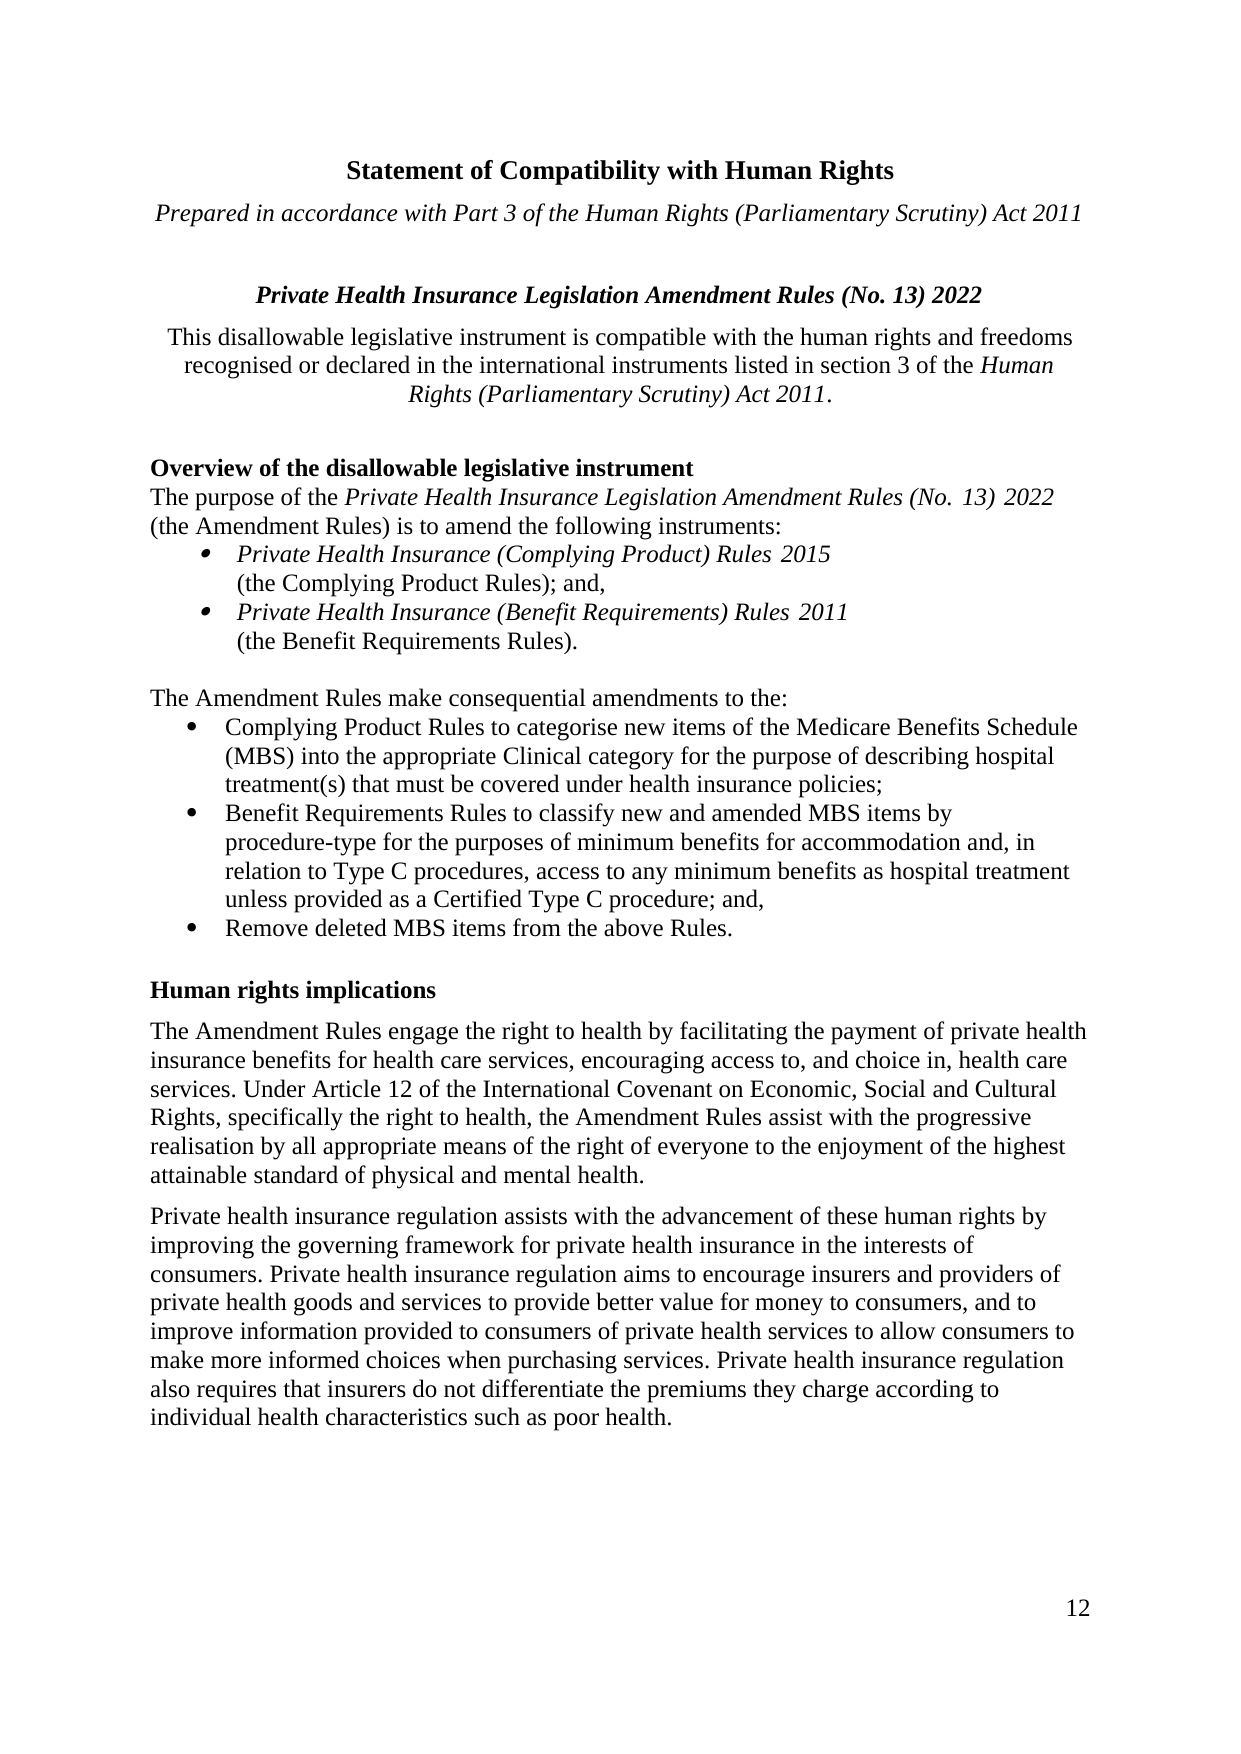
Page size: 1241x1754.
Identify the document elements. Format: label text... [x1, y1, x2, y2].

list Private Health Insurance (Complying Product) Rules 2015 (the Complying Product Rules); and, [199, 539, 1090, 597]
text Private Health Insurance Legislation Amendment Rules (No. 13) 2022 [150, 280, 1090, 309]
subtitle Statement of Compatibility with Human Rights [150, 154, 1090, 185]
list Remove deleted MBS items from the above Rules. [187, 913, 1090, 942]
text This disallowable legislative instrument is compatible with the human rights and freedoms recognised or declared in the international instruments listed in section 3 of the Human Rights (Parliamentary Scrutiny) Act 2011. [150, 322, 1090, 408]
subtitle Human rights implications [150, 975, 1090, 1004]
list Benefit Requirements Rules to classify new and amended MBS items by procedure-type for the purposes of minimum benefits for accommodation and, in relation to Type C procedures, access to any minimum benefits as hospital treatment unless provided as a Certified Type C procedure; and, [187, 798, 1090, 913]
list Complying Product Rules to categorise new items of the Medicare Benefits Schedule (MBS) into the appropriate Clinical category for the purpose of describing hospital treatment(s) that must be covered under health insurance policies; [187, 712, 1090, 798]
list Private Health Insurance (Benefit Requirements) Rules 2011 (the Benefit Requirements Rules). [199, 597, 1090, 654]
text The Amendment Rules engage the right to health by facilitating the payment of private health insurance benefits for health care services, encouraging access to, and choice in, health care services. Under Article 12 of the International Covenant on Economic, Social and Cultural Rights, specifically the right to health, the Amendment Rules assist with the progressive realisation by all appropriate means of the right of everyone to the enjoyment of the highest attainable standard of physical and mental health. [150, 1016, 1090, 1189]
subtitle Overview of the disallowable legislative instrument [150, 453, 1090, 482]
text Prepared in accordance with Part 3 of the Human Rights (Parliamentary Scrutiny) Act 2011 [150, 198, 1090, 227]
text The Amendment Rules make consequential amendments to the: [150, 683, 1090, 712]
text The purpose of the Private Health Insurance Legislation Amendment Rules (No. 13) 2022 (the Amendment Rules) is to amend the following instruments: [150, 482, 1090, 539]
text Private health insurance regulation assists with the advancement of these human rights by improving the governing framework for private health insurance in the interests of consumers. Private health insurance regulation aims to encourage insurers and providers of private health goods and services to provide better value for money to consumers, and to improve information provided to consumers of private health services to allow consumers to make more informed choices when purchasing services. Private health insurance regulation also requires that insurers do not differentiate the premiums they charge according to individual health characteristics such as poor health. [150, 1201, 1090, 1431]
